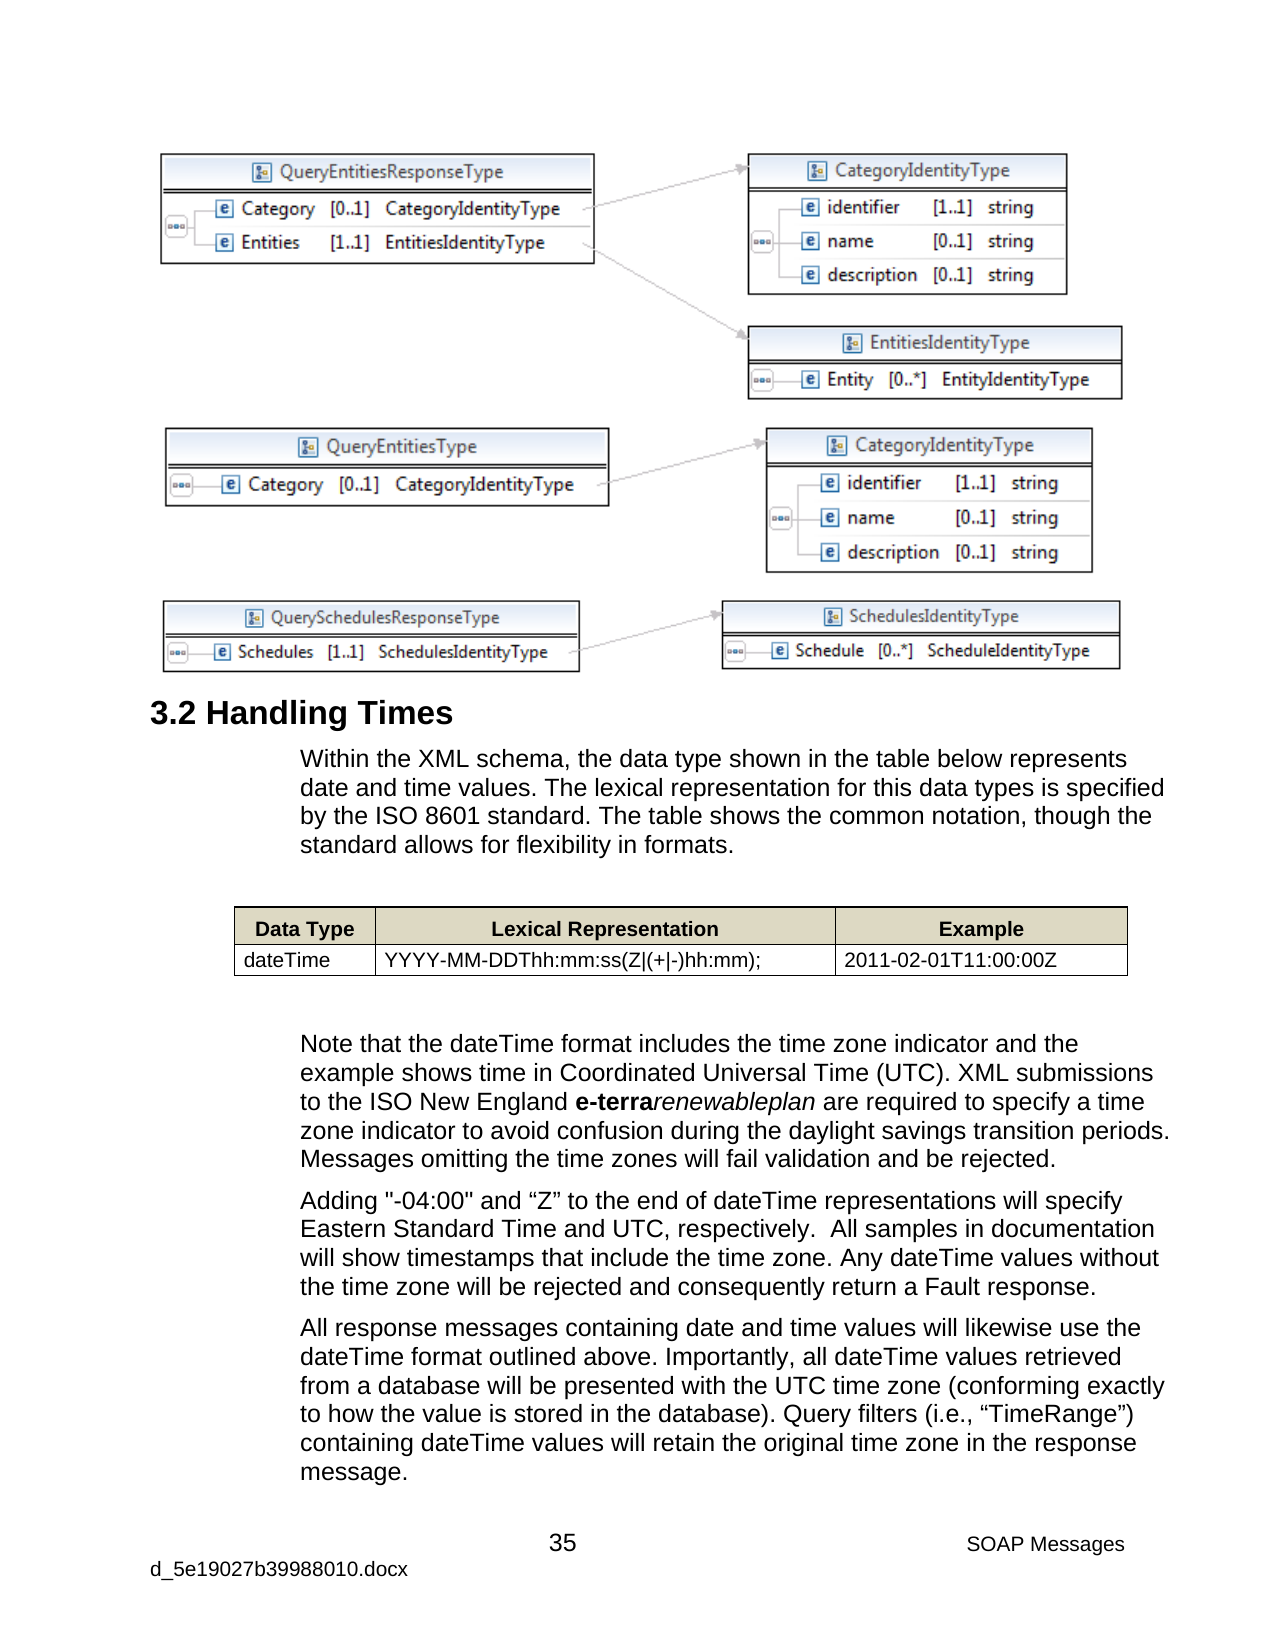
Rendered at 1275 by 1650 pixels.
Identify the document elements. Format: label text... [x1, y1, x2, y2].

text All response messages containing date and time values will likewise use the dateTime format outlined above. Importantly, all dateTime values retrieved from a database will be presented with the UTC time zone (conforming exactly to how the value is stored in the database). Query filters (i.e., “TimeRange”) containing dateTime values will retain the original time zone in the response message. [300, 1313, 1172, 1486]
picture [157, 420, 1101, 580]
table_header Example [836, 908, 1127, 944]
table_cell dateTime [235, 945, 375, 975]
text Adding "-04:00" and “Z” to the end of dateTime representations will specify Eastern Standard Time and UTC, respectively. All samples in documentation will show timestamps that include the time zone. Any dateTime values without the time zone will be rejected and consequently return a Fault response. [300, 1186, 1172, 1301]
subtitle Handling Times [150, 693, 1172, 731]
text Note that the dateTime format includes the time zone indicator and the example shows time in Coordinated Universal Time (UTC). XML submissions to the ISO New England e-terrarenewableplan are required to specify a time zone indicator to avoid confusion during the daylight savings transition periods. Messages omitting the time zones will fail validation and be rejected. [300, 1029, 1172, 1173]
text Within the XML schema, the data type shown in the table below represents date and time values. The lexical representation for this data types is specified by the ISO 8601 standard. The table shows the common notation, though the standard allows for flexibility in formats. [300, 744, 1172, 859]
table_cell 2011-02-01T11:00:00Z [836, 945, 1127, 975]
table_cell YYYY-MM-DDThh:mm:ss(Z|(+|-)hh:mm); [376, 945, 835, 975]
table_header Data Type [235, 908, 375, 944]
picture [157, 592, 1132, 681]
picture [157, 150, 1132, 409]
table_header Lexical Representation [376, 908, 835, 944]
